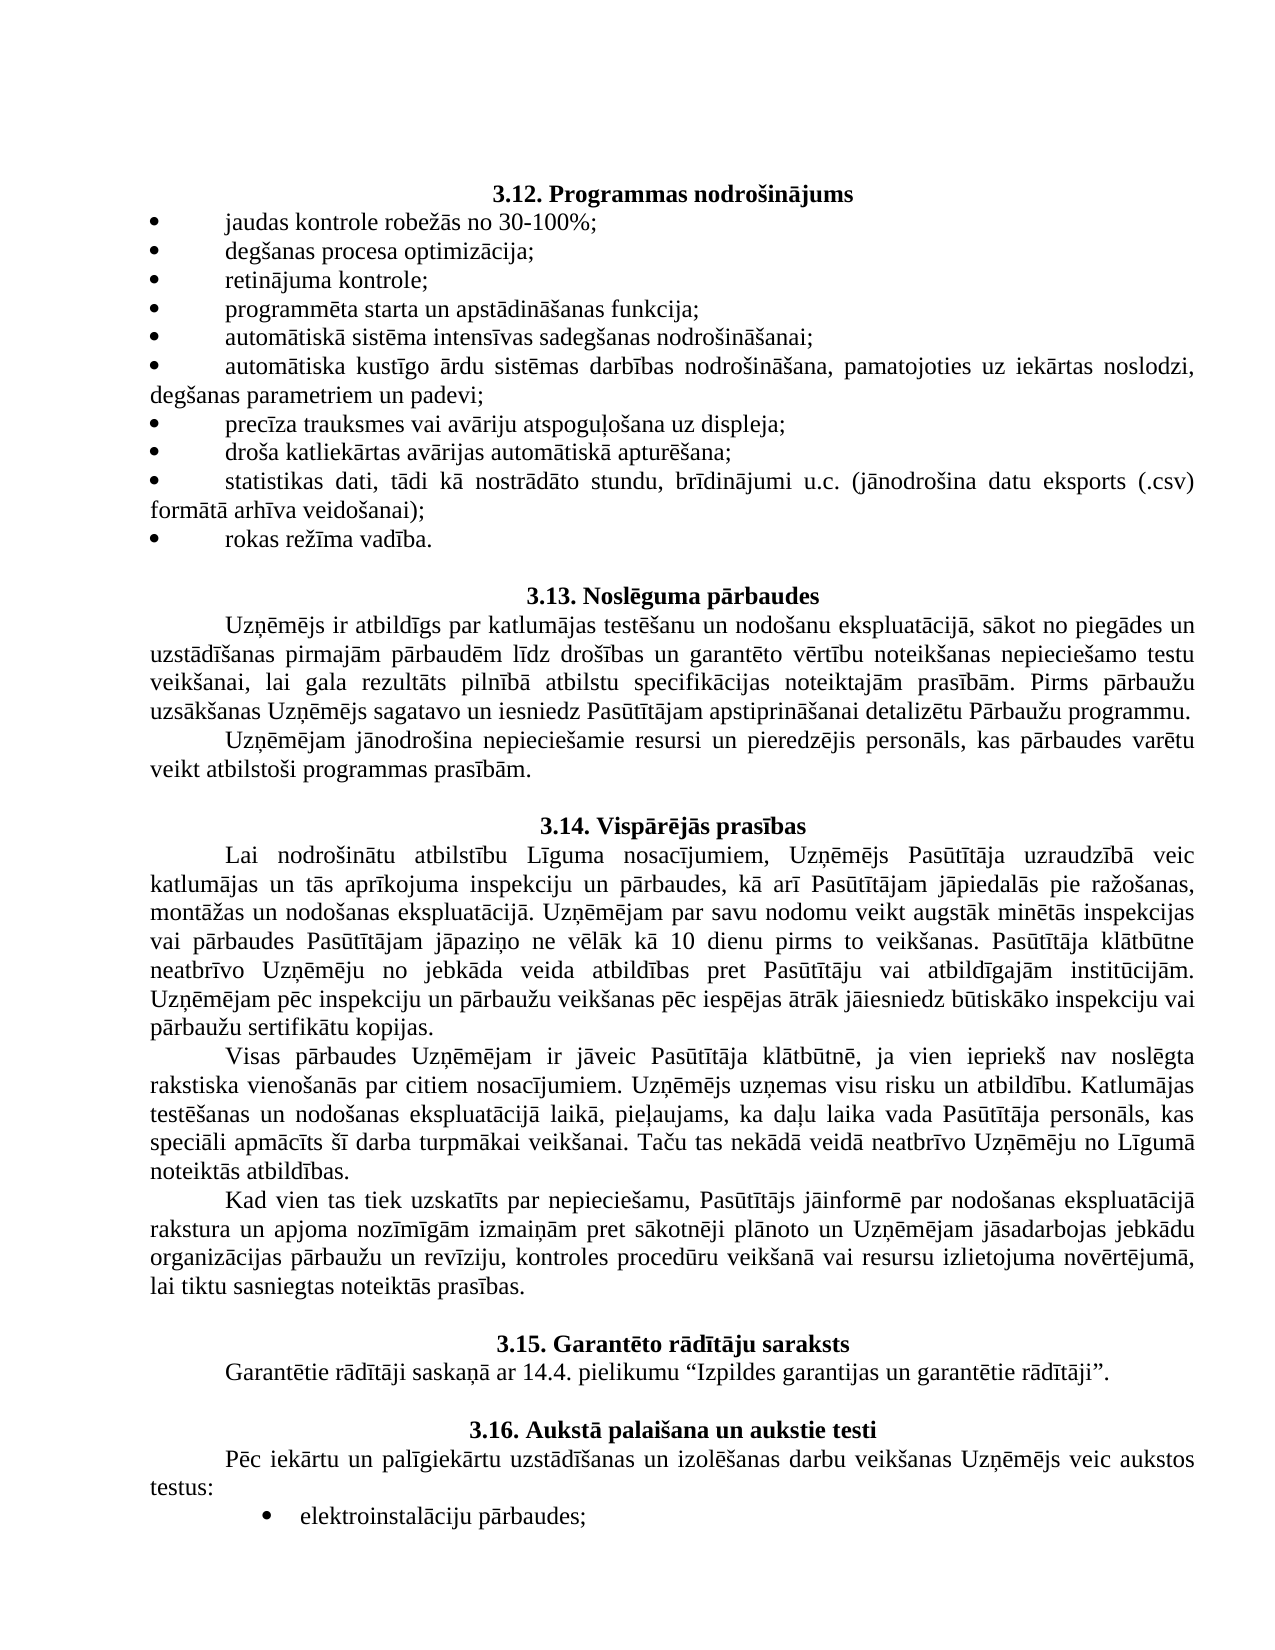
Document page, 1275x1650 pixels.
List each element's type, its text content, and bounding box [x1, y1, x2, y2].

text 3.13. Noslēguma pārbaudes [150, 581, 1196, 610]
list programmēta starta un apstādināšanas funkcija; [150, 294, 1196, 322]
text Lai nodrošinātu atbilstību Līguma nosacījumiem, Uzņēmējs Pasūtītāja uzraudzībā veic katlumājas un tās aprīkojuma inspekciju un pārbaudes, kā arī Pasūtītājam jāpiedalās pie ražošanas, montāžas un nodošanas ekspluatācijā. Uzņēmējam par savu nodomu veikt augstāk minētās inspekcijas vai pārbaudes Pasūtītājam jāpaziņo ne vēlāk kā 10 dienu pirms to veikšanas. Pasūtītāja klātbūtne neatbrīvo Uzņēmēju no jebkāda veida atbildības pret Pasūtītāju vai atbildīgajām institūcijām. Uzņēmējam pēc inspekciju un pārbaužu veikšanas pēc iespējas ātrāk jāiesniedz būtiskāko inspekciju vai pārbaužu sertifikātu kopijas. [150, 840, 1196, 1041]
text Uzņēmējam jānodrošina nepieciešamie resursi un pieredzējis personāls, kas pārbaudes varētu veikt atbilstoši programmas prasībām. [150, 725, 1196, 782]
list jaudas kontrole robežās no 30-100%; [150, 207, 1196, 236]
text Garantētie rādītāji saskaņā ar 14.4. pielikumu “Izpildes garantijas un garantētie rādītāji”. [150, 1357, 1196, 1386]
text 3.12. Programmas nodrošinājums [150, 179, 1196, 207]
list droša katliekārtas avārijas automātiskā apturēšana; [150, 437, 1196, 466]
text Pēc iekārtu un palīgiekārtu uzstādīšanas un izolēšanas darbu veikšanas Uzņēmējs veic aukstos testus: [150, 1444, 1196, 1501]
text Visas pārbaudes Uzņēmējam ir jāveic Pasūtītāja klātbūtnē, ja vien iepriekš nav noslēgta rakstiska vienošanās par citiem nosacījumiem. Uzņēmējs uzņemas visu risku un atbildību. Katlumājas testēšanas un nodošanas ekspluatācijā laikā, pieļaujams, ka daļu laika vada Pasūtītāja personāls, kas speciāli apmācīts šī darba turpmākai veikšanai. Taču tas nekādā veidā neatbrīvo Uzņēmēju no Līgumā noteiktās atbildības. [150, 1041, 1196, 1185]
list rokas režīma vadība. [150, 524, 1196, 552]
text Kad vien tas tiek uzskatīts par nepieciešamu, Pasūtītājs jāinformē par nodošanas ekspluatācijā rakstura un apjoma nozīmīgām izmaiņām pret sākotnēji plānoto un Uzņēmējam jāsadarbojas jebkādu organizācijas pārbaužu un revīziju, kontroles procedūru veikšanā vai resursu izlietojuma novērtējumā, lai tiktu sasniegtas noteiktās prasības. [150, 1185, 1196, 1300]
list automātiskā sistēma intensīvas sadegšanas nodrošināšanai; [150, 322, 1196, 351]
text 3.16. Aukstā palaišana un aukstie testi [150, 1415, 1196, 1444]
text 3.14. Vispārējās prasības [150, 811, 1196, 840]
text Uzņēmējs ir atbildīgs par katlumājas testēšanu un nodošanu ekspluatācijā, sākot no piegādes un uzstādīšanas pirmajām pārbaudēm līdz drošības un garantēto vērtību noteikšanas nepieciešamo testu veikšanai, lai gala rezultāts pilnībā atbilstu specifikācijas noteiktajām prasībām. Pirms pārbaužu uzsākšanas Uzņēmējs sagatavo un iesniedz Pasūtītājam apstiprināšanai detalizētu Pārbaužu programmu. [150, 610, 1196, 725]
list precīza trauksmes vai avāriju atspoguļošana uz displeja; [150, 409, 1196, 437]
list retinājuma kontrole; [150, 265, 1196, 294]
text 3.15. Garantēto rādītāju saraksts [150, 1329, 1196, 1357]
list degšanas procesa optimizācija; [150, 236, 1196, 265]
list automātiska kustīgo ārdu sistēmas darbības nodrošināšana, pamatojoties uz iekārtas noslodzi, degšanas parametriem un padevi; [150, 351, 1196, 409]
list elektroinstalāciju pārbaudes; [262, 1501, 1196, 1530]
list statistikas dati, tādi kā nostrādāto stundu, brīdinājumi u.c. (jānodrošina datu eksports (.csv) formātā arhīva veidošanai); [150, 466, 1196, 524]
